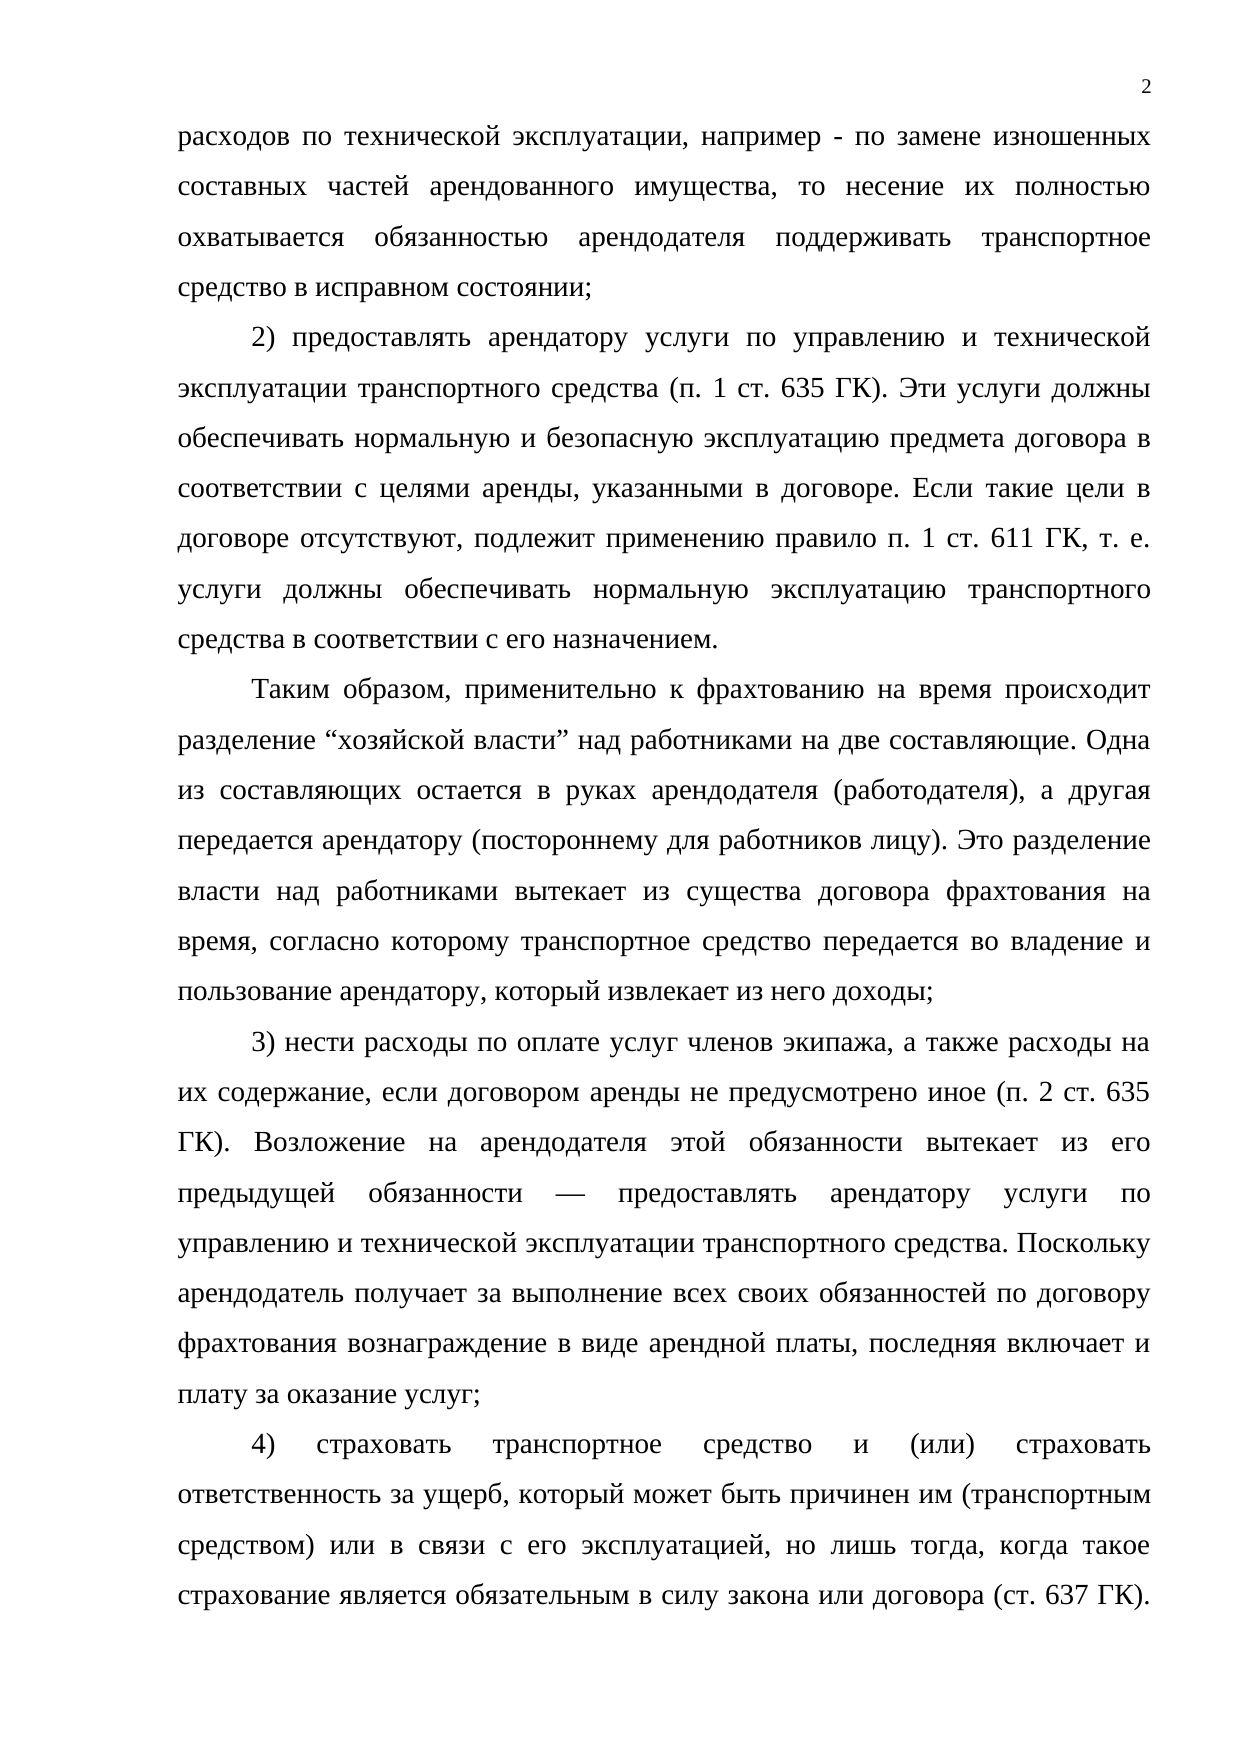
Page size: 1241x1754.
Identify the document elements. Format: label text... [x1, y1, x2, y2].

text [177, 118, 1152, 303]
text 3) нести расходы по оплате услуг членов экипажа, а также расходы на их содержание, если договором аренды не предусмотрено иное (п. 2 ст. 635 ГК). Возложение на арендодателя этой обязанности вытекает из его предыдущей обязанности — предоставлять арендатору услуги по управлению и технической эксплуатации транспортного средства. Поскольку арендодатель получает за выполнение всех своих обязанностей по договору фрахтования вознаграждение в виде арендной платы, последняя включает и плату за оказание услуг; [177, 1024, 1152, 1409]
text 2) предоставлять арендатору услуги по управлению и технической эксплуатации транспортного средства (п. 1 ст. 635 ГК). Эти услуги должны обеспечивать нормальную и безопасную эксплуатацию предмета договора в соответствии с целями аренды, указанными в договоре. Если такие цели в договоре отсутствуют, подлежит применению правило п. 1 ст. 611 ГК, т. е. услуги должны обеспечивать нормальную эксплуатацию транспортного средства в соответствии с его назначением. [177, 319, 1152, 655]
text Таким образом, применительно к фрахтованию на время происходит разделение “хозяйской власти” над работниками на две составляющие. Одна из составляющих остается в руках арендодателя (работодателя), а другая передается арендатору (постороннему для работников лицу). Это разделение власти над работниками вытекает из существа договора фрахтования на время, согласно которому транспортное средство передается во владение и пользование арендатору, который извлекает из него доходы; [177, 672, 1152, 1007]
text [177, 1426, 1152, 1611]
